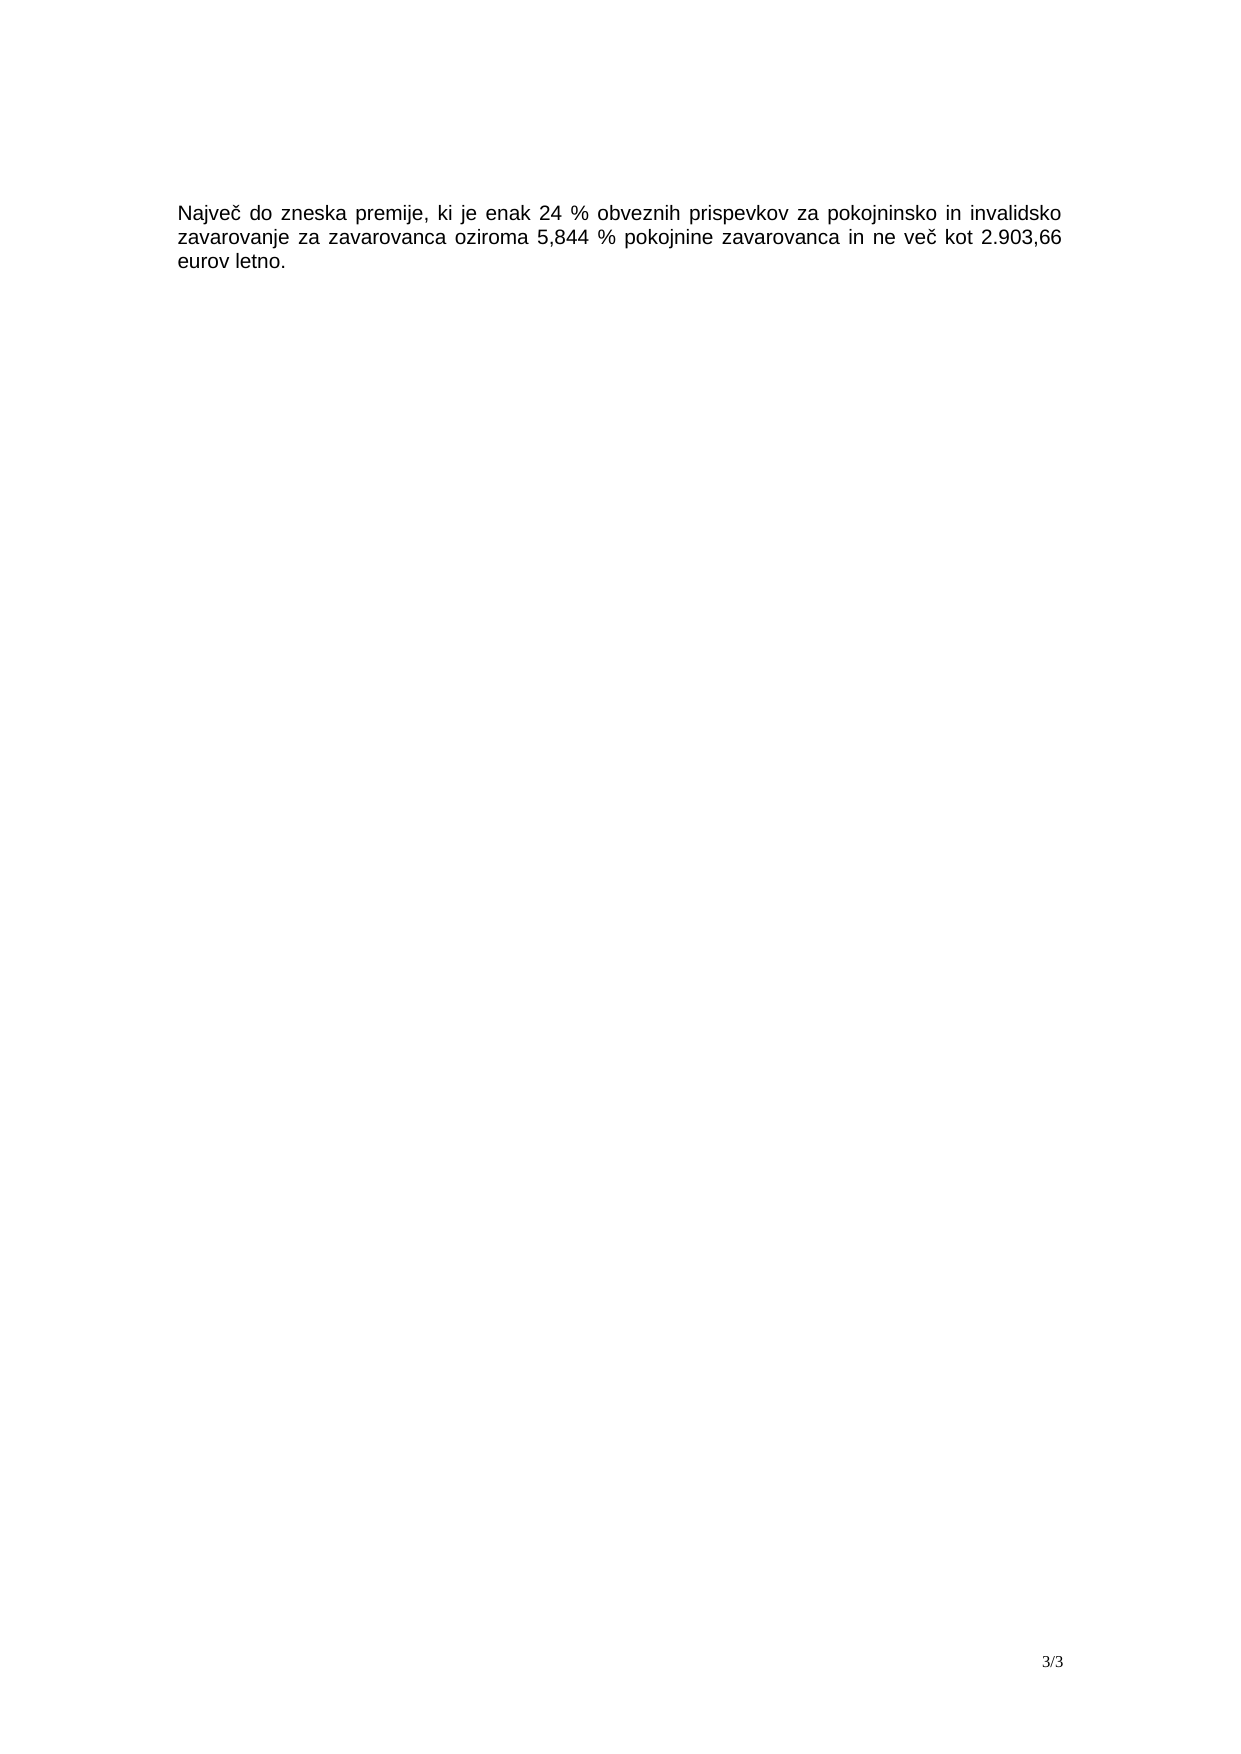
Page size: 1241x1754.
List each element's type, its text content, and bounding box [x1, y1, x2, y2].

text Največ do zneska premije, ki je enak 24 % obveznih prispevkov za pokojninsko in invalidsko zavarovanje za zavarovanca oziroma 5,844 % pokojnine zavarovanca in ne več kot 2.903,66 eurov letno. [177, 201, 1063, 273]
